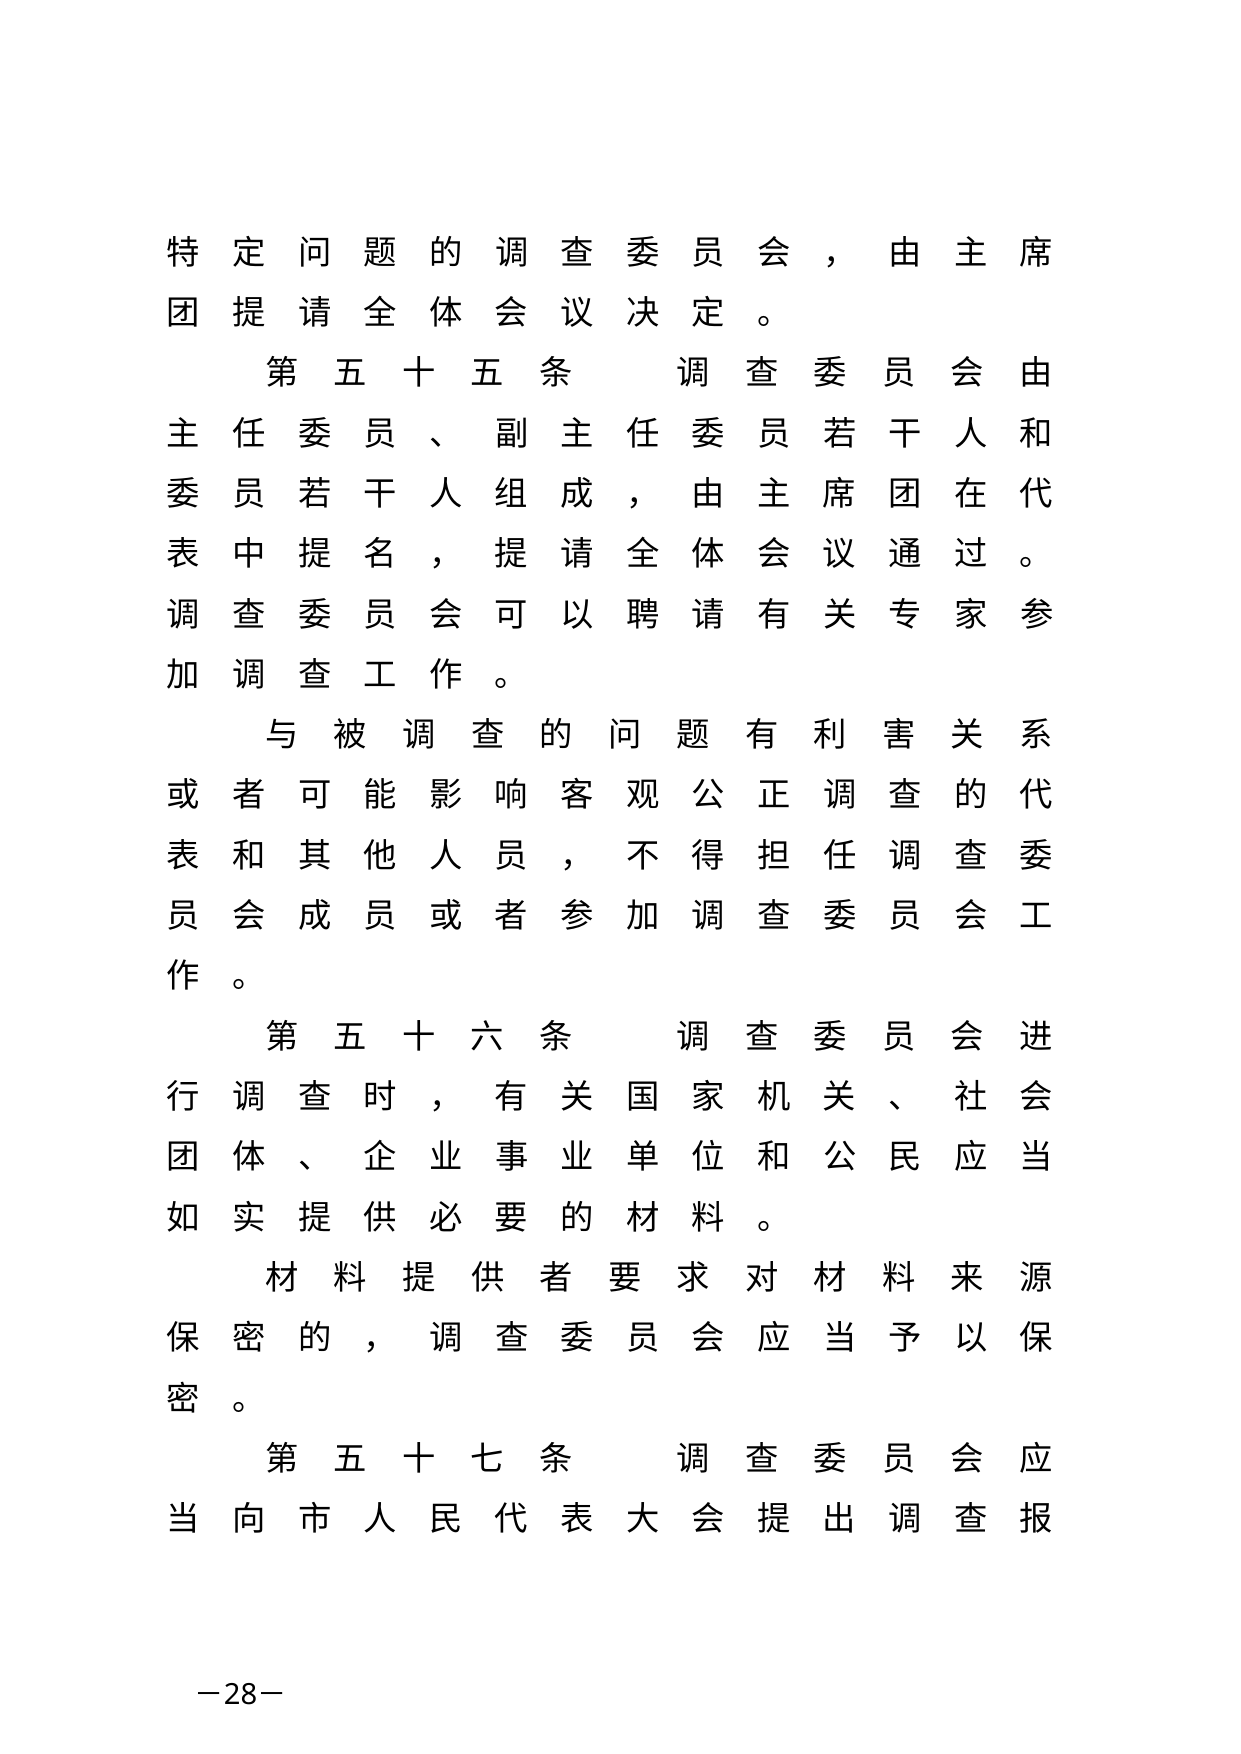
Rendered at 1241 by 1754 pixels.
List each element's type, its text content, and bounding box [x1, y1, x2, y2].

text 材料提供者要求对材料来源保密的，调查委员会应当予以保密。 [167, 1245, 1085, 1426]
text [167, 219, 1085, 340]
text 第五十六条 调查委员会进行调查时，有关国家机关、社会团体、企业事业单位和公民应当如实提供必要的材料。 [167, 1003, 1085, 1245]
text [167, 1426, 1085, 1546]
text 第五十五条 调查委员会由主任委员、副主任委员若干人和委员若干人组成，由主席团在代表中提名，提请全体会议通过。调查委员会可以聘请有关专家参加调查工作。 [167, 340, 1085, 702]
text 与被调查的问题有利害关系或者可能影响客观公正调查的代表和其他人员，不得担任调查委员会成员或者参加调查委员会工作。 [167, 702, 1085, 1003]
